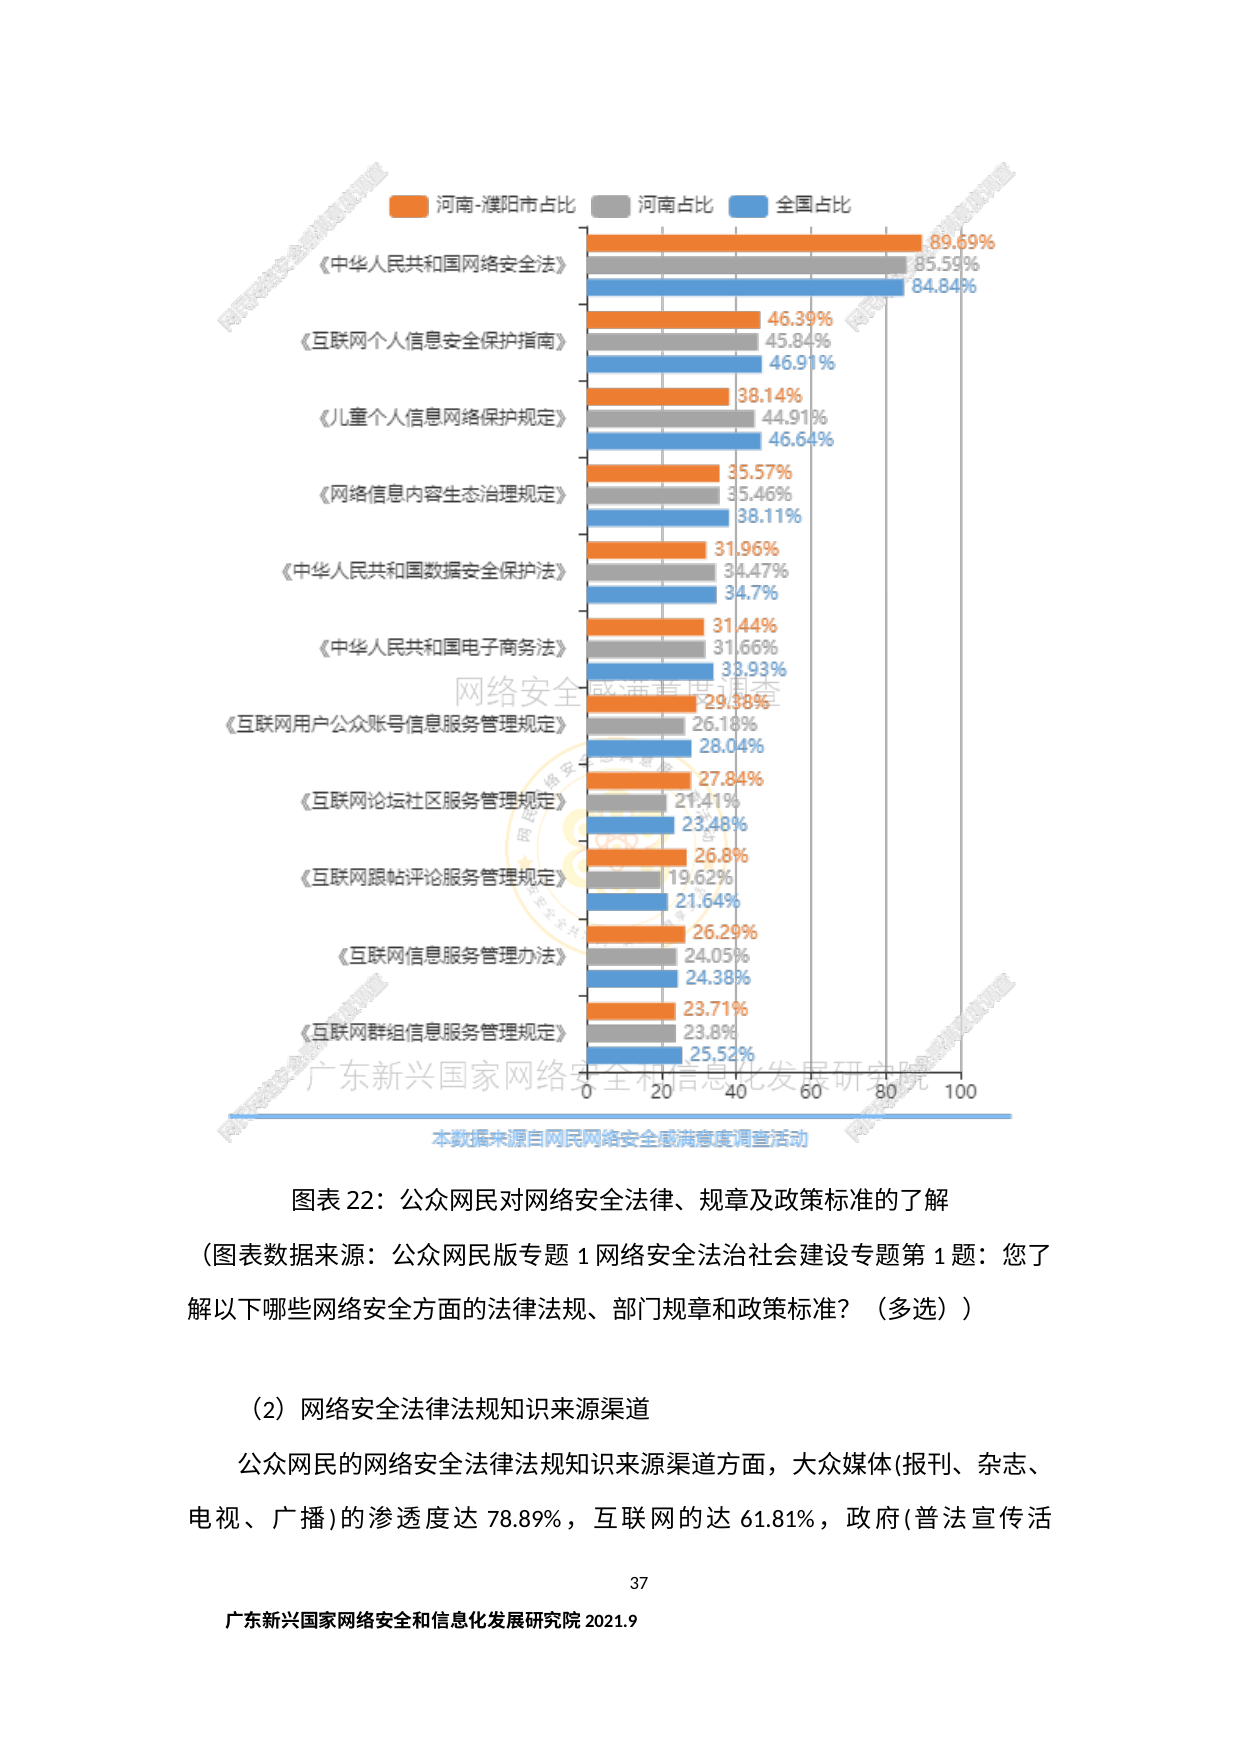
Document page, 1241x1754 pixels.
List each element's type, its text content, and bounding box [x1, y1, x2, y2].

text （图表数据来源：公众网民版专题1网络安全法治社会建设专题第1题：您了解以下哪些网络安全方面的法律法规、部门规章和政策标准？（多选）） [187, 1235, 1053, 1326]
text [187, 1444, 1053, 1535]
picture [202, 150, 1039, 1166]
text 图表22：公众网民对网络安全法律、规章及政策标准的了解 [187, 1181, 1053, 1217]
text （2）网络安全法律法规知识来源渠道 [187, 1390, 1053, 1426]
